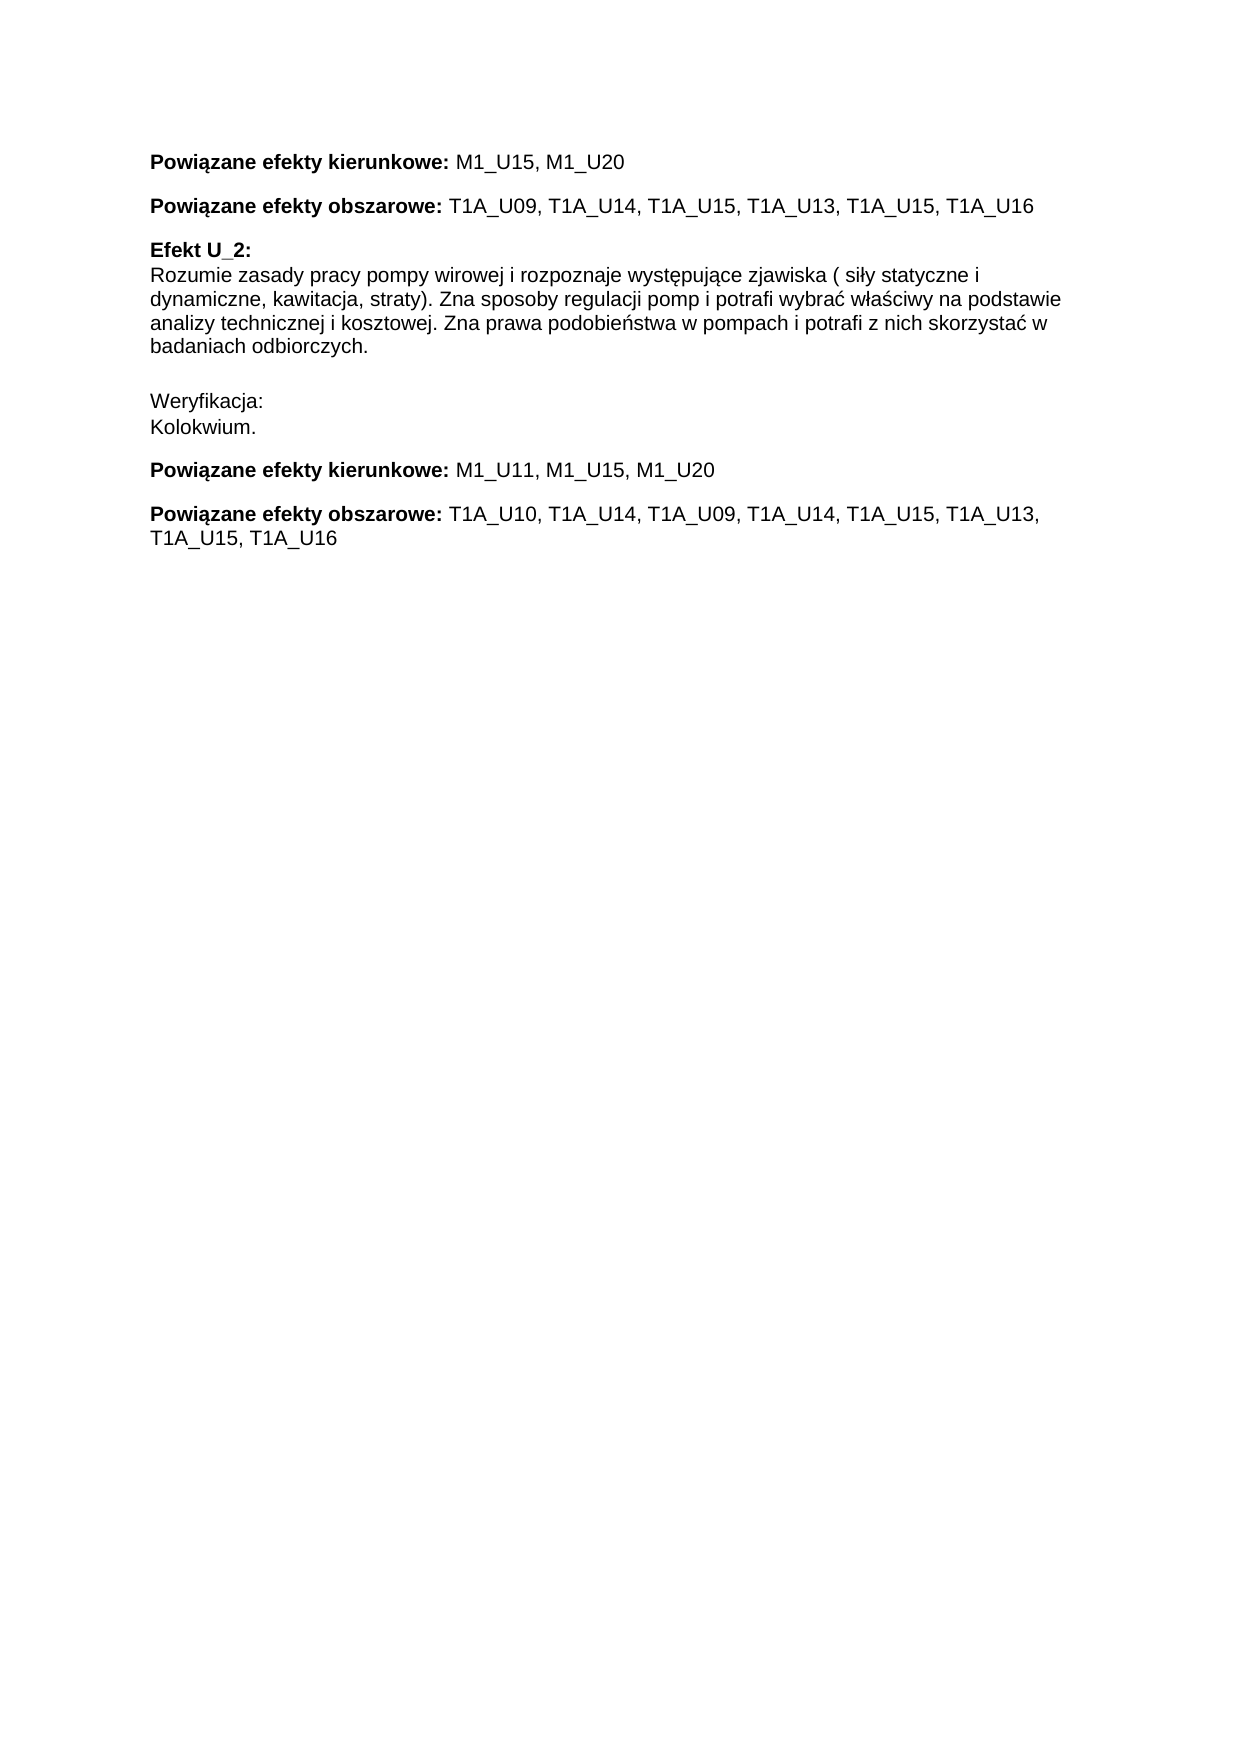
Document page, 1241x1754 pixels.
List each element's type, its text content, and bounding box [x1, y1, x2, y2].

text Weryfikacja: [150, 388, 1090, 412]
text Efekt U_2: [150, 237, 1090, 261]
text Powiązane efekty obszarowe: T1A_U09, T1A_U14, T1A_U15, T1A_U13, T1A_U15, T1A_U16 [150, 194, 1090, 218]
text Rozumie zasady pracy pompy wirowej i rozpoznaje występujące zjawiska ( siły statyczne i dynamiczne, kawitacja, straty). Zna sposoby regulacji pomp i potrafi wybrać właściwy na podstawie analizy technicznej i kosztowej. Zna prawa podobieństwa w pompach i potrafi z nich skorzystać w badaniach odbiorczych. [150, 262, 1090, 382]
text Powiązane efekty obszarowe: T1A_U10, T1A_U14, T1A_U09, T1A_U14, T1A_U15, T1A_U13, T1A_U15, T1A_U16 [150, 502, 1090, 550]
text Kolokwium. [150, 414, 1090, 438]
text Powiązane efekty kierunkowe: M1_U11, M1_U15, M1_U20 [150, 458, 1090, 482]
text Powiązane efekty kierunkowe: M1_U15, M1_U20 [150, 150, 1090, 174]
